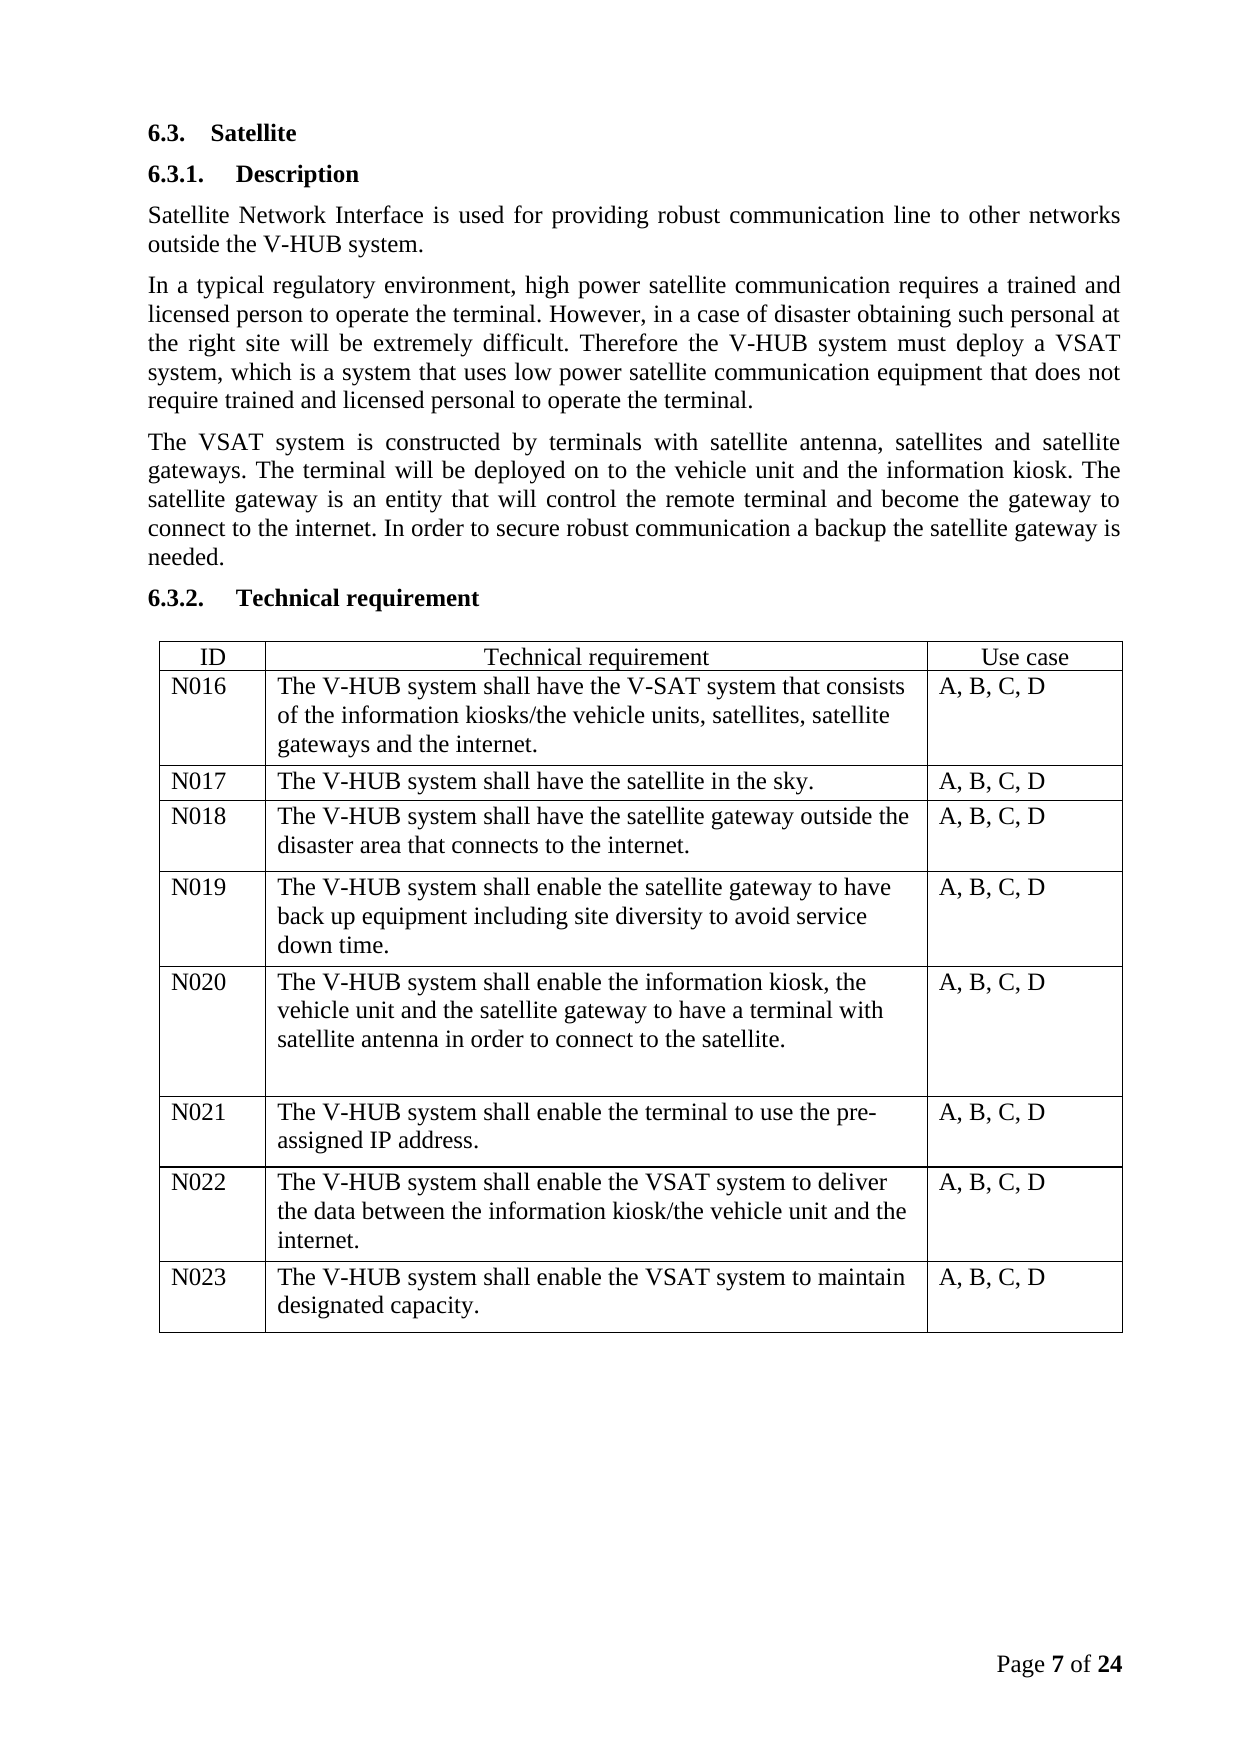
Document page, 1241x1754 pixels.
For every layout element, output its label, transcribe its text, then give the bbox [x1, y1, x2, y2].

table_cell A, B, C, D [928, 801, 1122, 871]
subtitle 6.3. Satellite [148, 118, 1122, 147]
text In a typical regulatory environment, high power satellite communication requires a trained and licensed person to operate the terminal. However, in a case of disaster obtaining such personal at the right site will be extremely difficult. Therefore the V-HUB system must deploy a VSAT system, which is a system that uses low power satellite communication equipment that does not require trained and licensed personal to operate the terminal. [148, 271, 1122, 414]
table_cell The V-HUB system shall have the V-SAT system that consists of the information kiosks/the vehicle units, satellites, satellite gateways and the internet. [266, 671, 927, 765]
text Satellite Network Interface is used for providing robust communication line to other networks outside the V-HUB system. [148, 201, 1122, 258]
table_cell N017 [160, 766, 265, 800]
table_header Use case [928, 642, 1122, 670]
table_cell A, B, C, D [928, 766, 1122, 800]
table_cell N019 [160, 872, 265, 966]
table_cell N022 [160, 1168, 265, 1261]
table_cell N021 [160, 1097, 265, 1166]
table_cell The V-HUB system shall enable the information kiosk, the vehicle unit and the satellite gateway to have a terminal with satellite antenna in order to connect to the satellite. [266, 967, 927, 1096]
table_cell The V-HUB system shall enable the satellite gateway to have back up equipment including site diversity to avoid service down time. [266, 872, 927, 966]
subtitle 6.3.1. Description [148, 159, 1122, 188]
table_cell The V-HUB system shall have the satellite in the sky. [266, 766, 927, 800]
table_cell N018 [160, 801, 265, 871]
table_header ID [160, 642, 265, 670]
table_cell A, B, C, D [928, 1168, 1122, 1261]
table_cell The V-HUB system shall have the satellite gateway outside the disaster area that connects to the internet. [266, 801, 927, 871]
table_cell The V-HUB system shall enable the VSAT system to maintain designated capacity. [266, 1262, 927, 1332]
table_cell The V-HUB system shall enable the terminal to use the pre-assigned IP address. [266, 1097, 927, 1166]
table_cell A, B, C, D [928, 671, 1122, 765]
table_cell A, B, C, D [928, 967, 1122, 1096]
table_cell A, B, C, D [928, 1097, 1122, 1166]
table_cell A, B, C, D [928, 872, 1122, 966]
table_cell N016 [160, 671, 265, 765]
table_cell N020 [160, 967, 265, 1096]
table_cell The V-HUB system shall enable the VSAT system to deliver the data between the information kiosk/the vehicle unit and the internet. [266, 1168, 927, 1261]
table_cell N023 [160, 1262, 265, 1332]
text The VSAT system is constructed by terminals with satellite antenna, satellites and satellite gateways. The terminal will be deployed on to the vehicle unit and the information kiosk. The satellite gateway is an entity that will control the remote terminal and become the gateway to connect to the internet. In order to secure robust communication a backup the satellite gateway is needed. [148, 427, 1122, 571]
subtitle 6.3.2. Technical requirement [148, 583, 1122, 612]
table_cell A, B, C, D [928, 1262, 1122, 1332]
table_header Technical requirement [266, 642, 927, 670]
